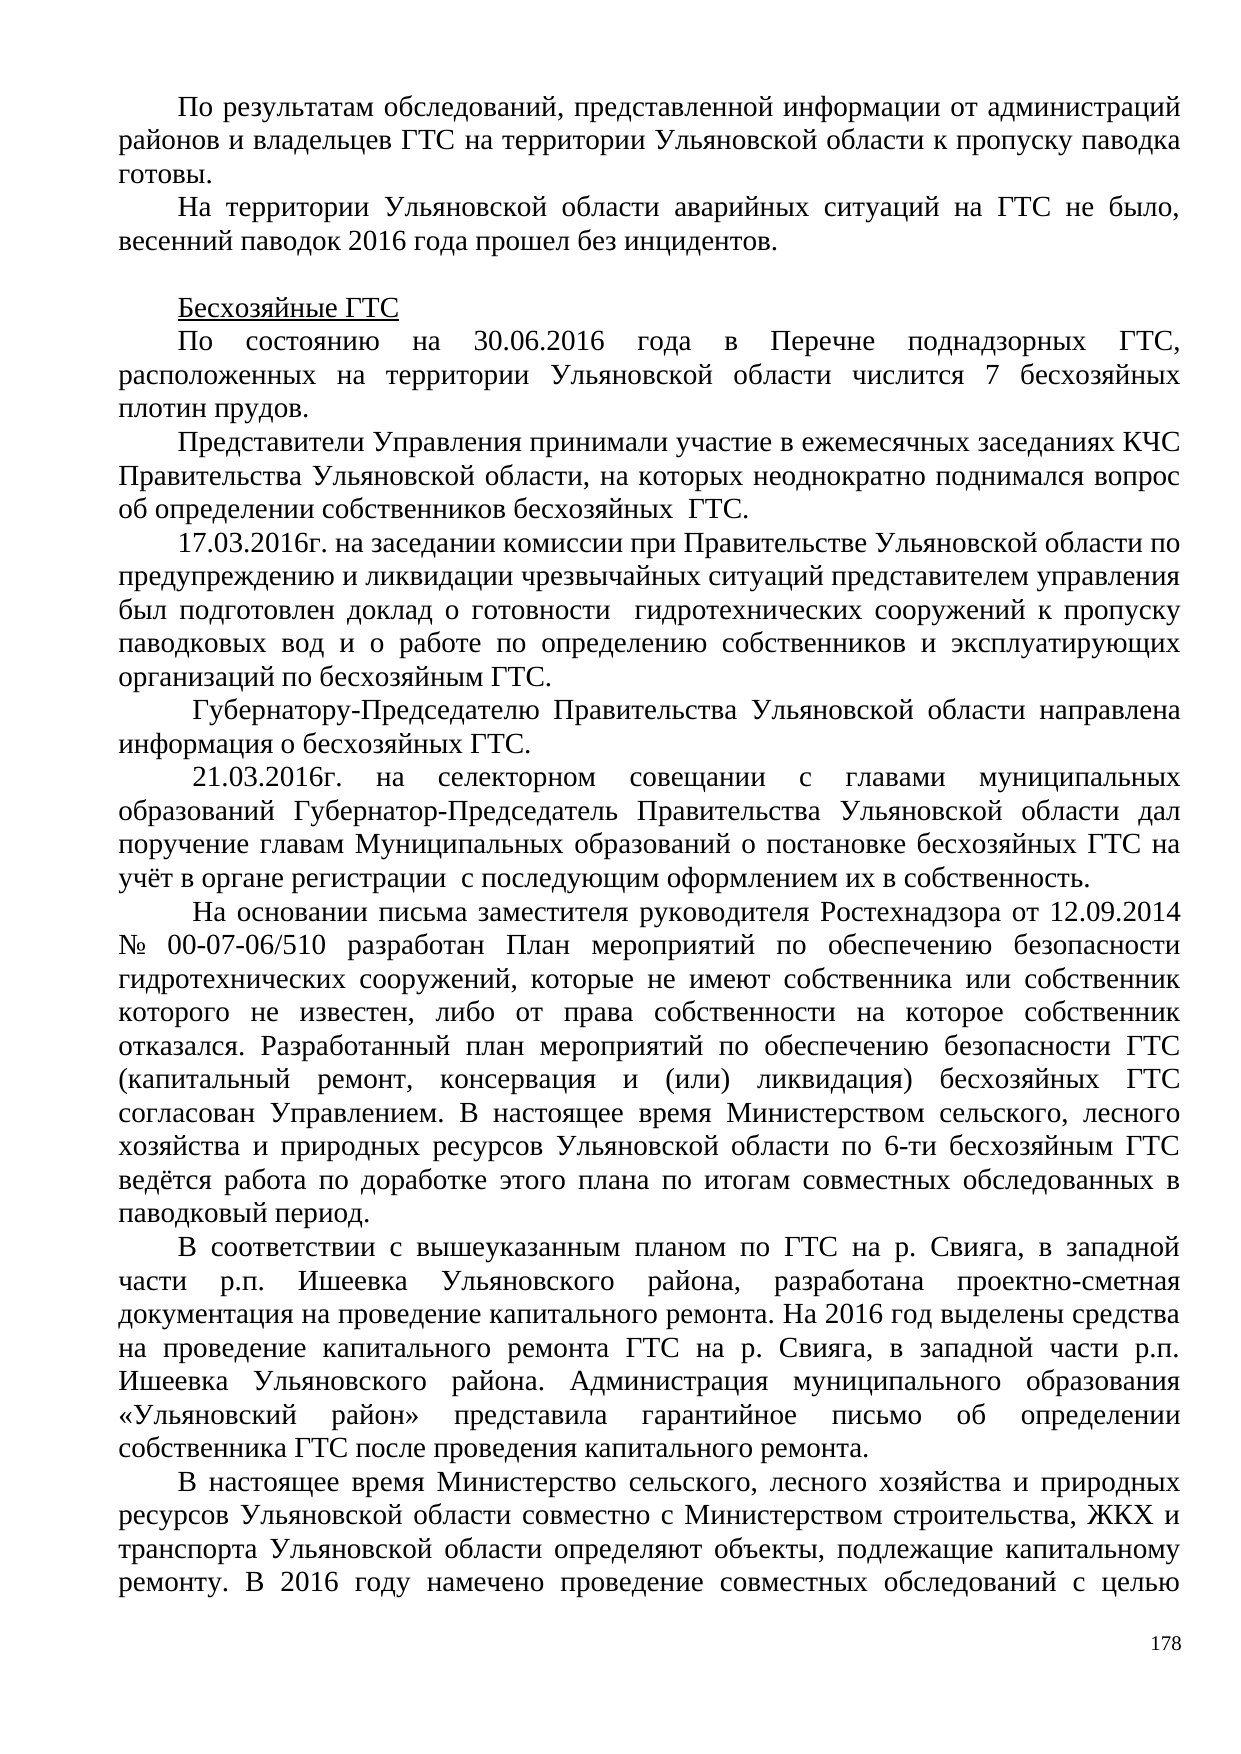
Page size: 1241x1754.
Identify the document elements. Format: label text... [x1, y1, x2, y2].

text В соответствии с вышеуказанным планом по ГТС на р. Свияга, в западной части р.п. Ишеевка Ульяновского района, разработана проектно-сметная документация на проведение капитального ремонта. На 2016 год выделены средства на проведение капитального ремонта ГТС на р. Свияга, в западной части р.п. Ишеевка Ульяновского района. Администрация муниципального образования «Ульяновский район» представила гарантийное письмо об определении собственника ГТС после проведения капитального ремонта. [118, 1229, 1181, 1464]
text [118, 1464, 1181, 1598]
text По результатам обследований, представленной информации от администраций районов и владельцев ГТС на территории Ульяновской области к пропуску паводка готовы. [118, 89, 1181, 189]
text 17.03.2016г. на заседании комиссии при Правительстве Ульяновской области по предупреждению и ликвидации чрезвычайных ситуаций представителем управления был подготовлен доклад о готовности гидротехнических сооружений к пропуску паводковых вод и о работе по определению собственников и эксплуатирующих организаций по бесхозяйным ГТС. [118, 525, 1181, 692]
text Бесхозяйные ГТС [118, 290, 1181, 323]
text На основании письма заместителя руководителя Ростехнадзора от 12.09.2014 № 00-07-06/510 разработан План мероприятий по обеспечению безопасности гидротехнических сооружений, которые не имеют собственника или собственник которого не известен, либо от права собственности на которое собственник отказался. Разработанный план мероприятий по обеспечению безопасности ГТС (капитальный ремонт, консервация и (или) ликвидация) бесхозяйных ГТС согласован Управлением. В настоящее время Министерством сельского, лесного хозяйства и природных ресурсов Ульяновской области по 6-ти бесхозяйным ГТС ведётся работа по доработке этого плана по итогам совместных обследованных в паводковый период. [118, 894, 1181, 1229]
text По состоянию на 30.06.2016 года в Перечне поднадзорных ГТС, расположенных на территории Ульяновской области числится 7 бесхозяйных плотин прудов. [118, 323, 1181, 424]
text 21.03.2016г. на селекторном совещании с главами муниципальных образований Губернатор-Председатель Правительства Ульяновской области дал поручение главам Муниципальных образований о постановке бесхозяйных ГТС на учёт в органе регистрации с последующим оформлением их в собственность. [118, 759, 1181, 894]
text Представители Управления принимали участие в ежемесячных заседаниях КЧС Правительства Ульяновской области, на которых неоднократно поднимался вопрос об определении собственников бесхозяйных ГТС. [118, 424, 1181, 525]
text На территории Ульяновской области аварийных ситуаций на ГТС не было, весенний паводок 2016 года прошел без инцидентов. [118, 189, 1181, 256]
text Губернатору-Председателю Правительства Ульяновской области направлена информация о бесхозяйных ГТС. [118, 692, 1181, 759]
